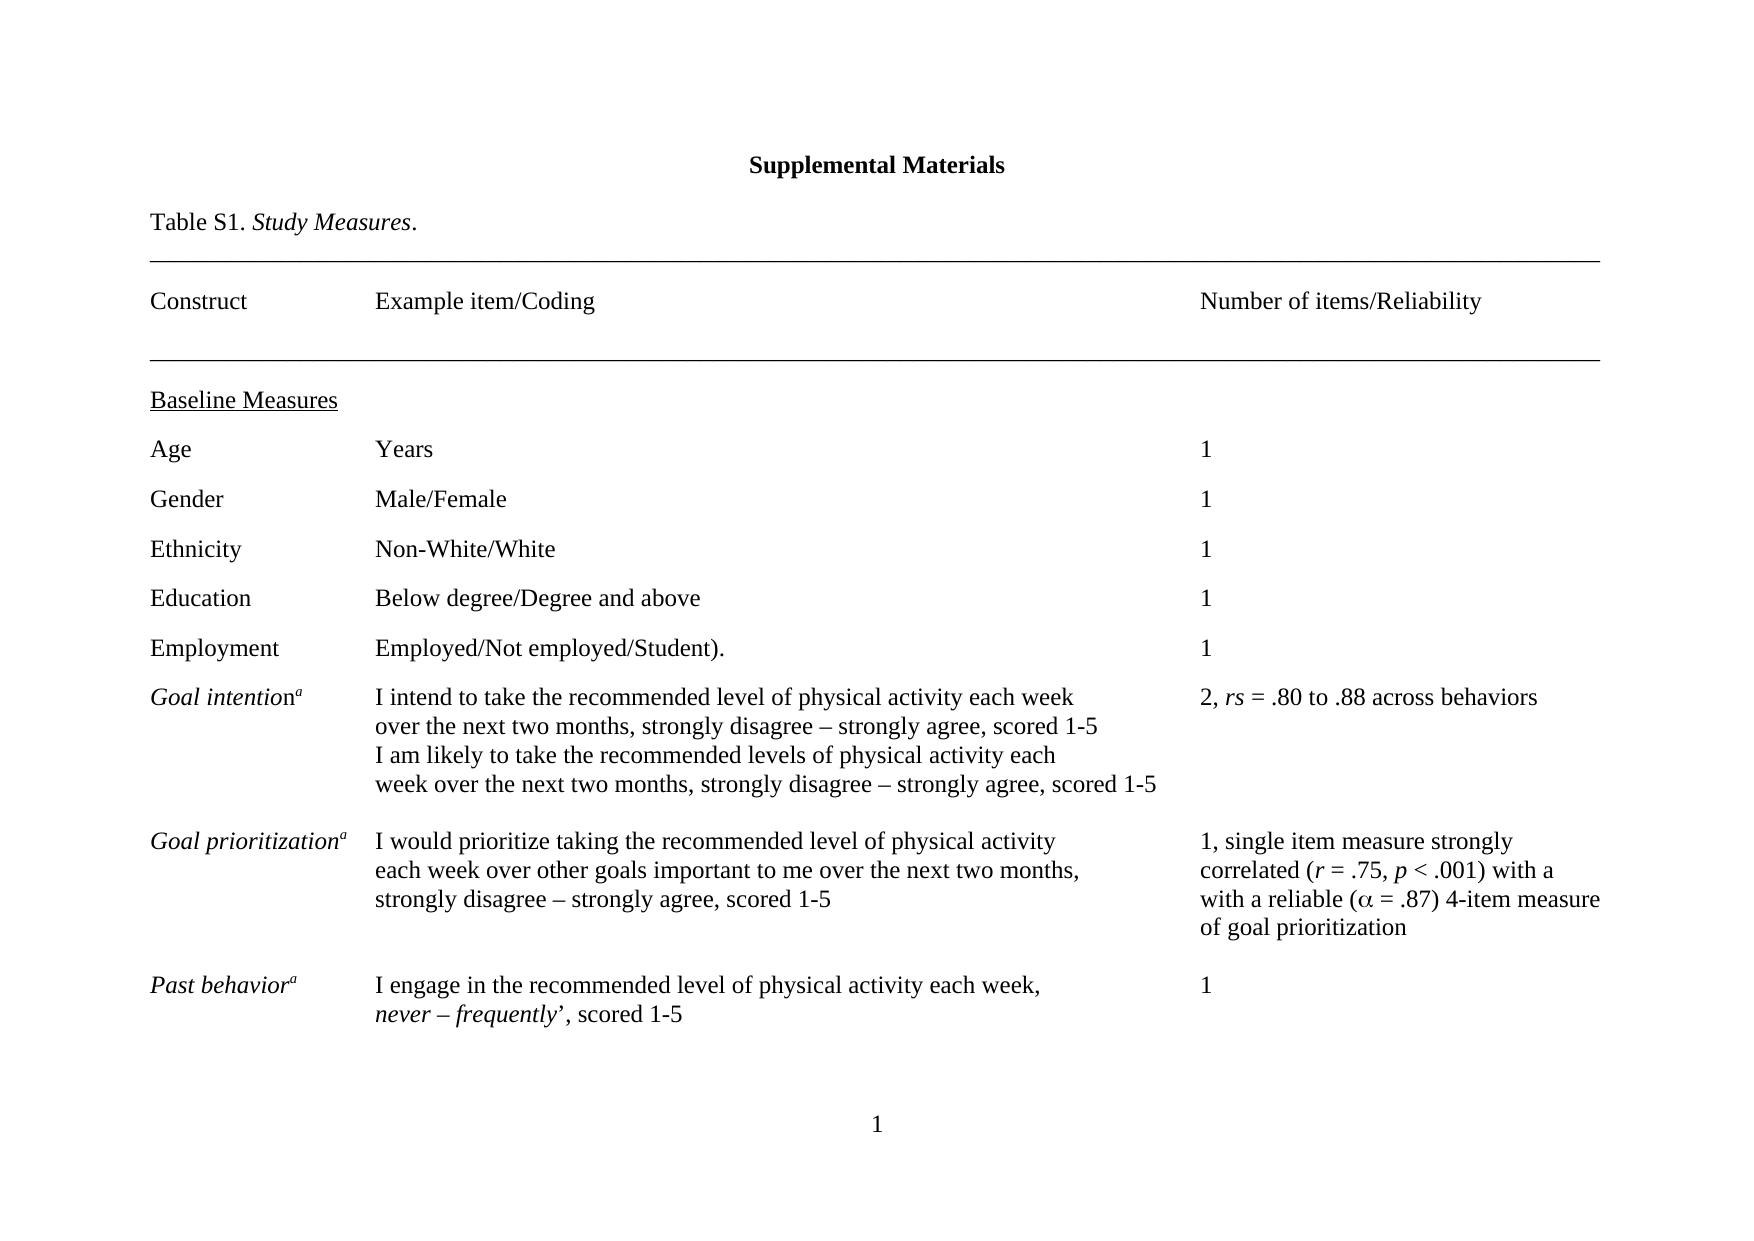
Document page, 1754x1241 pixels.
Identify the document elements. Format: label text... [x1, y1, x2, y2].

text Gender Male/Female 1 [150, 484, 1604, 513]
text ____________________________________________________________________________________________________________________ [150, 236, 1604, 265]
text Employment Employed/Not employed/Student). 1 [150, 633, 1604, 662]
text Goal prioritizationa I would prioritize taking the recommended level of physical activity 1, single item measure strongly [150, 826, 1604, 855]
text Supplemental Materials [150, 150, 1604, 179]
text Age Years 1 [150, 434, 1604, 463]
text of goal prioritization [300, 912, 1604, 941]
text Baseline Measures [150, 385, 1604, 414]
text Past behaviora I engage in the recommended level of physical activity each week, 1 [150, 970, 1604, 999]
text Construct Example item/Coding Number of items/Reliability [150, 286, 1604, 314]
text Goal intentiona I intend to take the recommended level of physical activity each week 2, rs = .80 to .88 across behaviors [150, 682, 1604, 711]
text over the next two months, strongly disagree – strongly agree, scored 1-5 [300, 711, 1604, 740]
text strongly disagree – strongly agree, scored 1-5 with a reliable ( = .87) 4-item measure [300, 884, 1604, 912]
text Table S1. Study Measures. [150, 207, 1604, 236]
text week over the next two months, strongly disagree – strongly agree, scored 1-5 [300, 769, 1604, 797]
text I am likely to take the recommended levels of physical activity each [300, 740, 1604, 769]
text each week over other goals important to me over the next two months, correlated (r = .75, p < .001) with a [300, 855, 1604, 884]
text Education Below degree/Degree and above 1 [150, 583, 1604, 612]
text Ethnicity Non-White/White 1 [150, 534, 1604, 562]
text ____________________________________________________________________________________________________________________ [150, 335, 1604, 364]
text never – frequently’, scored 1-5 [300, 999, 1604, 1027]
